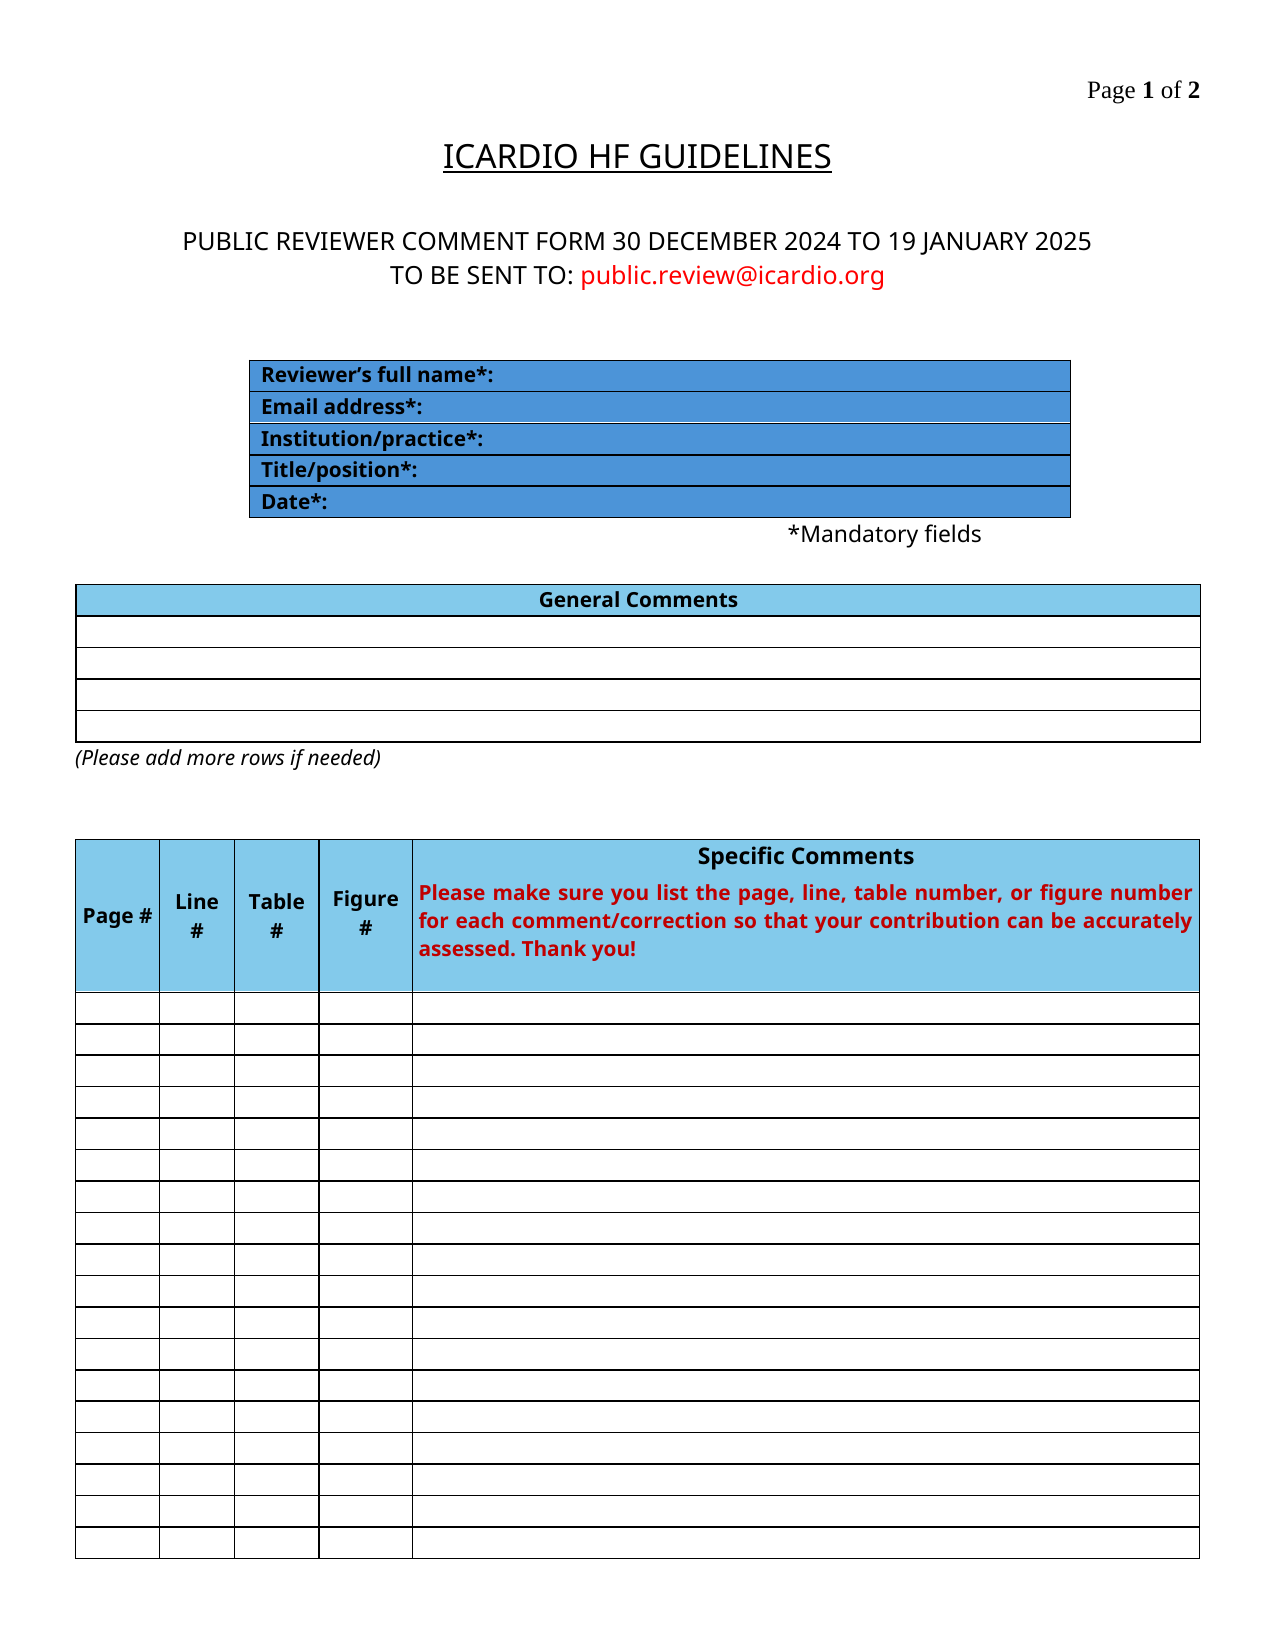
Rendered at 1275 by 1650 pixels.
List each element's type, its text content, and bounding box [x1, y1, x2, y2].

table_header General Comments [77, 585, 1200, 615]
table_cell [160, 1465, 234, 1495]
table_cell [235, 1371, 318, 1400]
table_cell [77, 711, 1200, 741]
table_cell [77, 680, 1200, 709]
table_cell [235, 1150, 318, 1180]
table_cell [413, 1371, 1199, 1400]
table_cell [160, 1087, 234, 1117]
table_cell [320, 1528, 412, 1558]
table_cell Title/position*: [250, 456, 1070, 485]
table_cell [76, 1213, 159, 1243]
table_cell [76, 1150, 159, 1180]
table_cell [76, 993, 159, 1023]
table_cell [160, 1150, 234, 1180]
table_header Table # [235, 840, 318, 991]
table_cell [320, 1276, 412, 1306]
table_cell [320, 1402, 412, 1432]
table_cell [235, 1025, 318, 1054]
table_cell [160, 1433, 234, 1463]
table_cell [413, 993, 1199, 1023]
table_header Specific Comments Please make sure you list the page, line, table number, or figure number for each comment/correction so that your contribution can be accurately assessed. Thank you! [413, 840, 1199, 991]
table_cell [320, 1025, 412, 1054]
table_cell [76, 1276, 159, 1306]
table_cell Institution/practice*: [250, 424, 1070, 454]
text public REVIEWer comment form 30 December 2024 to 19 JANUARY 2025 [75, 223, 1200, 257]
table_cell [320, 1182, 412, 1212]
table_cell [320, 1119, 412, 1149]
table_cell [160, 1182, 234, 1212]
table_cell [413, 1496, 1199, 1526]
table_cell [77, 648, 1200, 678]
table_cell [320, 1465, 412, 1495]
table_cell [320, 1150, 412, 1180]
table_cell [320, 1087, 412, 1117]
table_cell [320, 1245, 412, 1274]
table_cell [76, 1056, 159, 1086]
table_cell [76, 1025, 159, 1054]
table_cell [160, 1213, 234, 1243]
table_cell [320, 993, 412, 1023]
table_cell [413, 1182, 1199, 1212]
table_cell [235, 1402, 318, 1432]
table_cell [413, 1433, 1199, 1463]
table_cell [320, 1496, 412, 1526]
table_cell [235, 1276, 318, 1306]
table_cell [76, 1182, 159, 1212]
text *Mandatory fields [75, 518, 1200, 550]
table_cell [77, 617, 1200, 647]
table_cell [160, 1119, 234, 1149]
table_cell [160, 1245, 234, 1274]
table_cell [235, 993, 318, 1023]
table_cell Date*: [250, 487, 1070, 517]
table_cell [76, 1371, 159, 1400]
table_cell [76, 1339, 159, 1369]
table_cell [320, 1308, 412, 1337]
table_cell [160, 1528, 234, 1558]
table_cell [413, 1276, 1199, 1306]
table_cell [235, 1433, 318, 1463]
table_cell [160, 1371, 234, 1400]
table_cell [235, 1119, 318, 1149]
table_cell [235, 1245, 318, 1274]
text iCARDIO HF Guidelines [75, 132, 1200, 178]
table_cell [320, 1056, 412, 1086]
table_cell [160, 1308, 234, 1337]
table_cell [235, 1182, 318, 1212]
table_cell [320, 1371, 412, 1400]
table_cell [160, 1496, 234, 1526]
table_cell [235, 1056, 318, 1086]
table_cell [76, 1119, 159, 1149]
table_cell [413, 1087, 1199, 1117]
text (Please add more rows if needed) [75, 743, 1200, 771]
table_header Line # [160, 840, 234, 991]
table_cell [235, 1528, 318, 1558]
table_cell [235, 1087, 318, 1117]
table_cell [160, 993, 234, 1023]
table_cell [76, 1087, 159, 1117]
table_cell [76, 1465, 159, 1495]
table_cell [76, 1245, 159, 1274]
table_header Figure # [320, 840, 412, 991]
table_cell [320, 1213, 412, 1243]
table_cell [235, 1339, 318, 1369]
table_cell [76, 1308, 159, 1337]
table_cell [235, 1308, 318, 1337]
table_cell [413, 1150, 1199, 1180]
table_cell [320, 1339, 412, 1369]
table_cell [413, 1402, 1199, 1432]
table_cell [160, 1402, 234, 1432]
table_header Page # [76, 840, 159, 991]
table_cell [413, 1308, 1199, 1337]
table_cell [160, 1025, 234, 1054]
table_cell [413, 1025, 1199, 1054]
table_cell [76, 1496, 159, 1526]
table_cell [235, 1465, 318, 1495]
table_cell [160, 1339, 234, 1369]
table_cell [76, 1528, 159, 1558]
table_cell [320, 1433, 412, 1463]
table_cell [413, 1056, 1199, 1086]
table_cell [235, 1213, 318, 1243]
table_cell [413, 1339, 1199, 1369]
text to be sent to: public.review@icardio.org [75, 257, 1200, 291]
table_cell [160, 1056, 234, 1086]
table_cell [413, 1119, 1199, 1149]
table_cell [76, 1433, 159, 1463]
table_cell [235, 1496, 318, 1526]
table_cell [413, 1465, 1199, 1495]
table_cell [413, 1528, 1199, 1558]
table_cell [413, 1213, 1199, 1243]
table_header Reviewer’s full name*: [250, 361, 1070, 391]
table_cell [413, 1245, 1199, 1274]
table_cell [76, 1402, 159, 1432]
table_cell [160, 1276, 234, 1306]
table_cell Email address*: [250, 392, 1070, 422]
